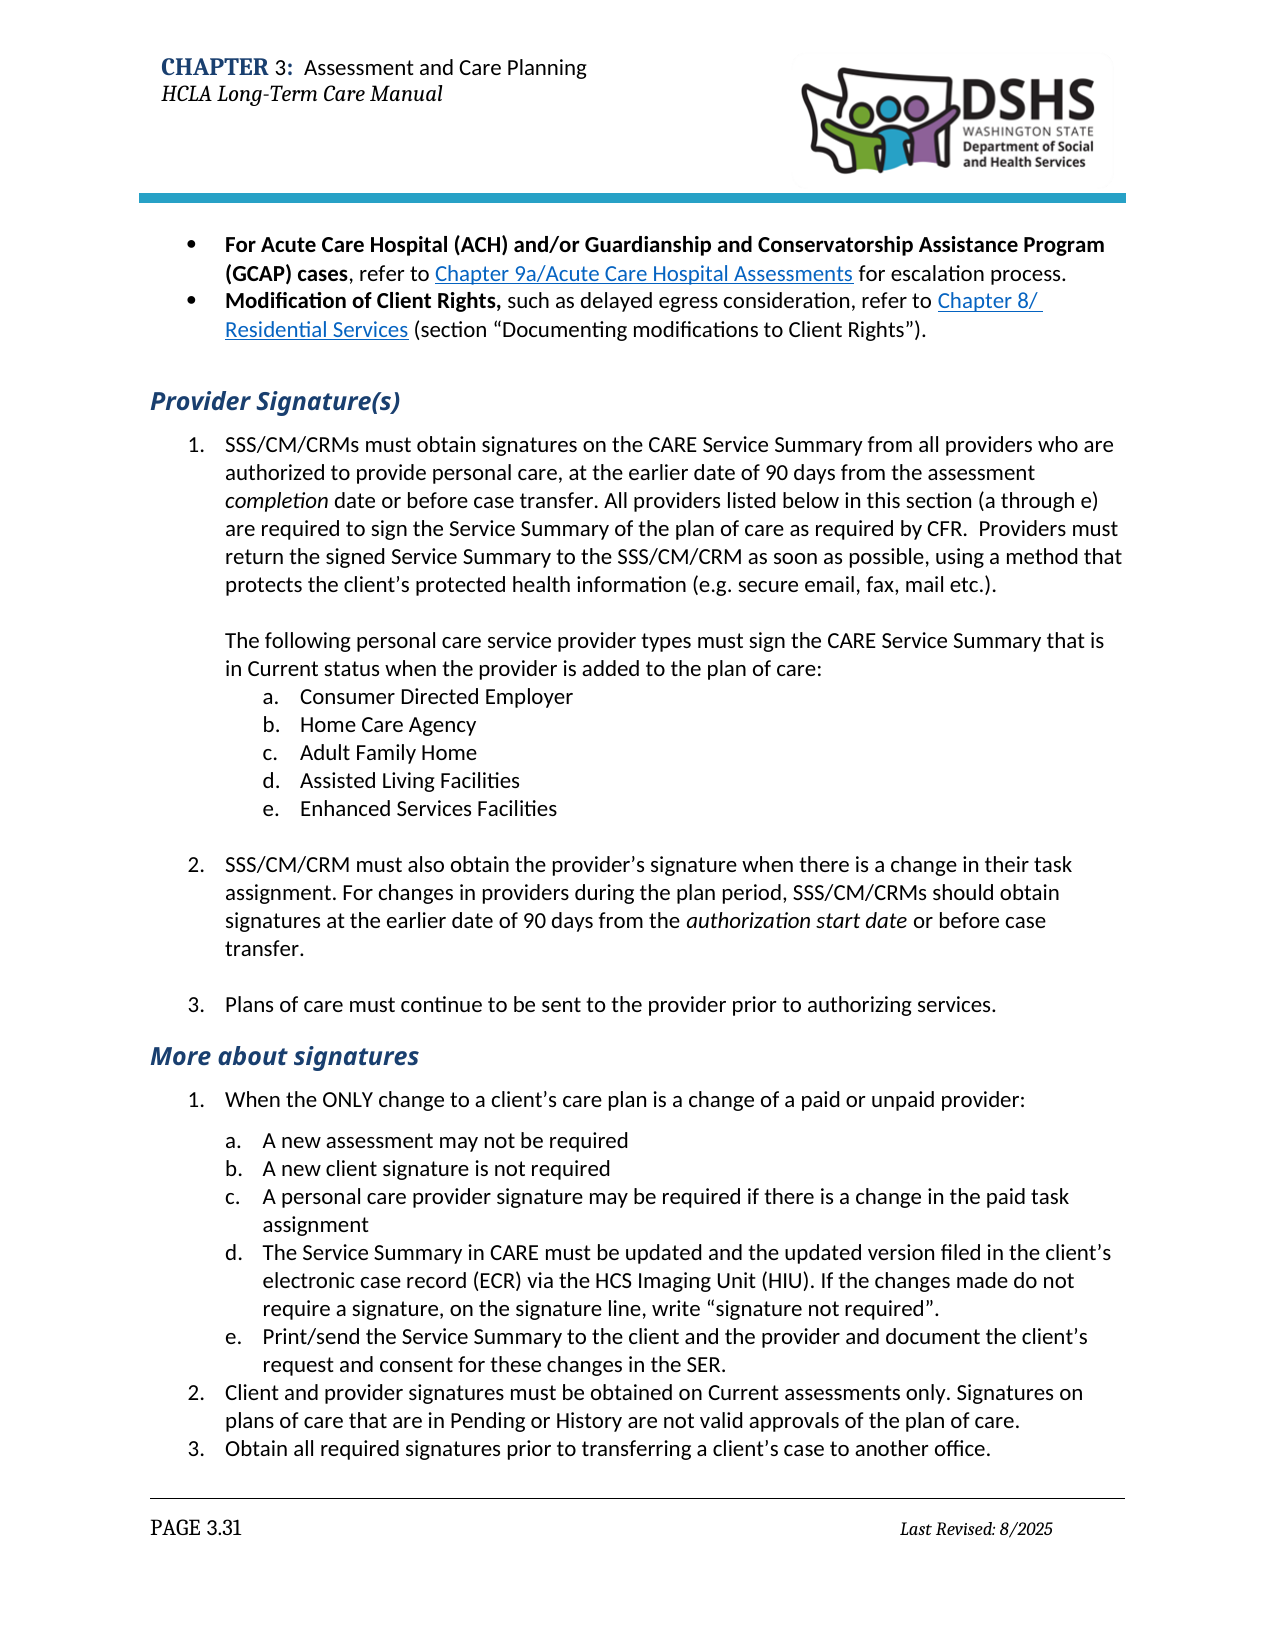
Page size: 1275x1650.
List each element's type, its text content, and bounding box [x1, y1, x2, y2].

list A personal care provider signature may be required if there is a change in the paid task assignment [225, 1182, 1125, 1238]
list Consumer Directed Employer [262, 682, 1125, 710]
list For Acute Care Hospital (ACH) and/or Guardianship and Conservatorship Assistance Program (GCAP) cases, refer to Chapter 9a/Acute Care Hospital Assessments for escalation process. [187, 231, 1125, 287]
list Plans of care must continue to be sent to the provider prior to authorizing services. [187, 990, 1125, 1018]
list Home Care Agency [262, 710, 1125, 738]
list Modification of Client Rights, such as delayed egress consideration, refer to Chapter 8/ Residential Services (section “Documenting modifications to Client Rights”). [187, 287, 1125, 343]
list Obtain all required signatures prior to transferring a client’s case to another office. [187, 1434, 1125, 1462]
picture [791, 52, 1115, 189]
list Adult Family Home [262, 738, 1125, 766]
subtitle Provider Signature(s) [150, 383, 1125, 417]
list Enhanced Services Facilities [262, 794, 1125, 822]
list Assisted Living Facilities [262, 766, 1125, 794]
subtitle More about signatures [150, 1039, 1125, 1073]
list The Service Summary in CARE must be updated and the updated version filed in the client’s electronic case record (ECR) via the HCS Imaging Unit (HIU). If the changes made do not require a signature, on the signature line, write “signature not required”. [225, 1238, 1125, 1322]
list A new assessment may not be required [225, 1126, 1125, 1154]
list SSS/CM/CRMs must obtain signatures on the CARE Service Summary from all providers who are authorized to provide personal care, at the earlier date of 90 days from the assessment completion date or before case transfer. All providers listed below in this section (a through e) are required to sign the Service Summary of the plan of care as required by CFR. Providers must return the signed Service Summary to the SSS/CM/CRM as soon as possible, using a method that protects the client’s protected health information (e.g. secure email, fax, mail etc.). [187, 430, 1125, 598]
list SSS/CM/CRM must also obtain the provider’s signature when there is a change in their task assignment. For changes in providers during the plan period, SSS/CM/CRMs should obtain signatures at the earlier date of 90 days from the authorization start date or before case transfer. [187, 850, 1125, 962]
list When the ONLY change to a client’s care plan is a change of a paid or unpaid provider: [187, 1086, 1125, 1114]
list Print/send the Service Summary to the client and the provider and document the client’s request and consent for these changes in the SER. [225, 1322, 1125, 1378]
text The following personal care service provider types must sign the CARE Service Summary that is in Current status when the provider is added to the plan of care: [225, 626, 1125, 682]
list A new client signature is not required [225, 1154, 1125, 1182]
list Client and provider signatures must be obtained on Current assessments only. Signatures on plans of care that are in Pending or History are not valid approvals of the plan of care. [187, 1378, 1125, 1434]
